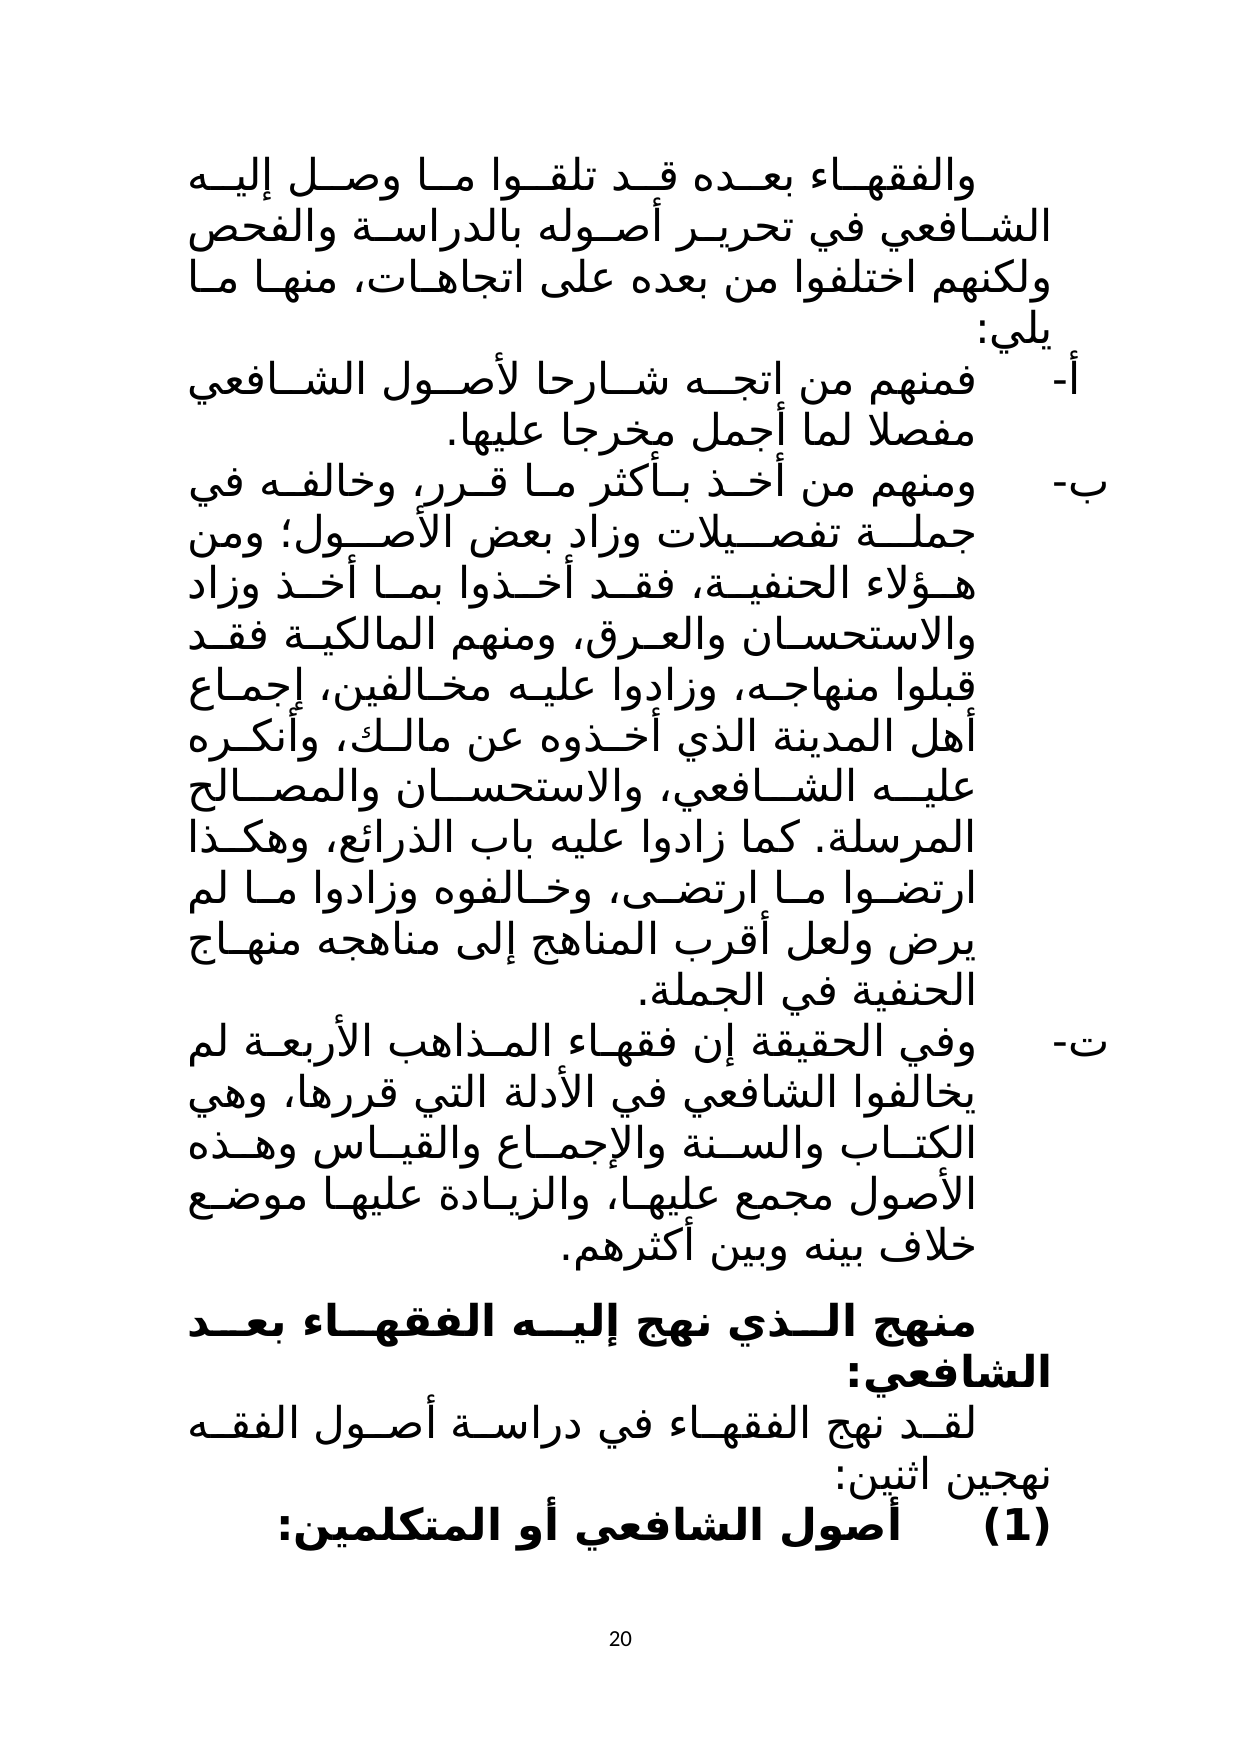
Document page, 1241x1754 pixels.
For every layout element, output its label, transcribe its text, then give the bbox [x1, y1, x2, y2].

list فمنهم من اتجه شارحا لأصول الشافعي مفصلا لما أجمل مخرجا عليها. [187, 354, 1053, 456]
text والفقهاء بعده قد تلقوا ما وصل إليه الشافعي في تحرير أصوله بالدراسة والفحص ولكنهم اختلفوا من بعده على اتجاهات، منها ما يلي: [187, 150, 1053, 354]
list ومنهم من أخذ بأكثر ما قرر، وخالفه في جملة تفصيلات وزاد بعض الأصول؛ ومن هؤلاء الحنفية، فقد أخذوا بما أخذ وزاد والاستحسان والعرق، ومنهم المالكية فقد قبلوا منهاجه، وزادوا عليه مخالفين، إجماع أهل المدينة الذي أخذوه عن مالك، وأنكره عليه الشافعي، والاستحسان والمصالح المرسلة. كما زادوا عليه باب الذرائع، وهكذا ارتضوا ما ارتضى، وخالفوه وزادوا ما لم يرض ولعل أقرب المناهج إلى مناهجه منهاج الحنفية في الجملة. [187, 456, 1053, 1016]
text منهج الذي نهج إليه الفقهاء بعد الشافعي: [187, 1296, 1053, 1398]
text (1) أصول الشافعي أو المتكلمين: [187, 1500, 1053, 1551]
text لقد نهج الفقهاء في دراسة أصول الفقه نهجين اثنين: [187, 1398, 1053, 1500]
list وفي الحقيقة إن فقهاء المذاهب الأربعة لم يخالفوا الشافعي في الأدلة التي قررها، وهي الكتاب والسنة والإجماع والقياس وهذه الأصول مجمع عليها، والزيادة عليها موضع خلاف بينه وبين أكثرهم. [187, 1016, 1053, 1271]
